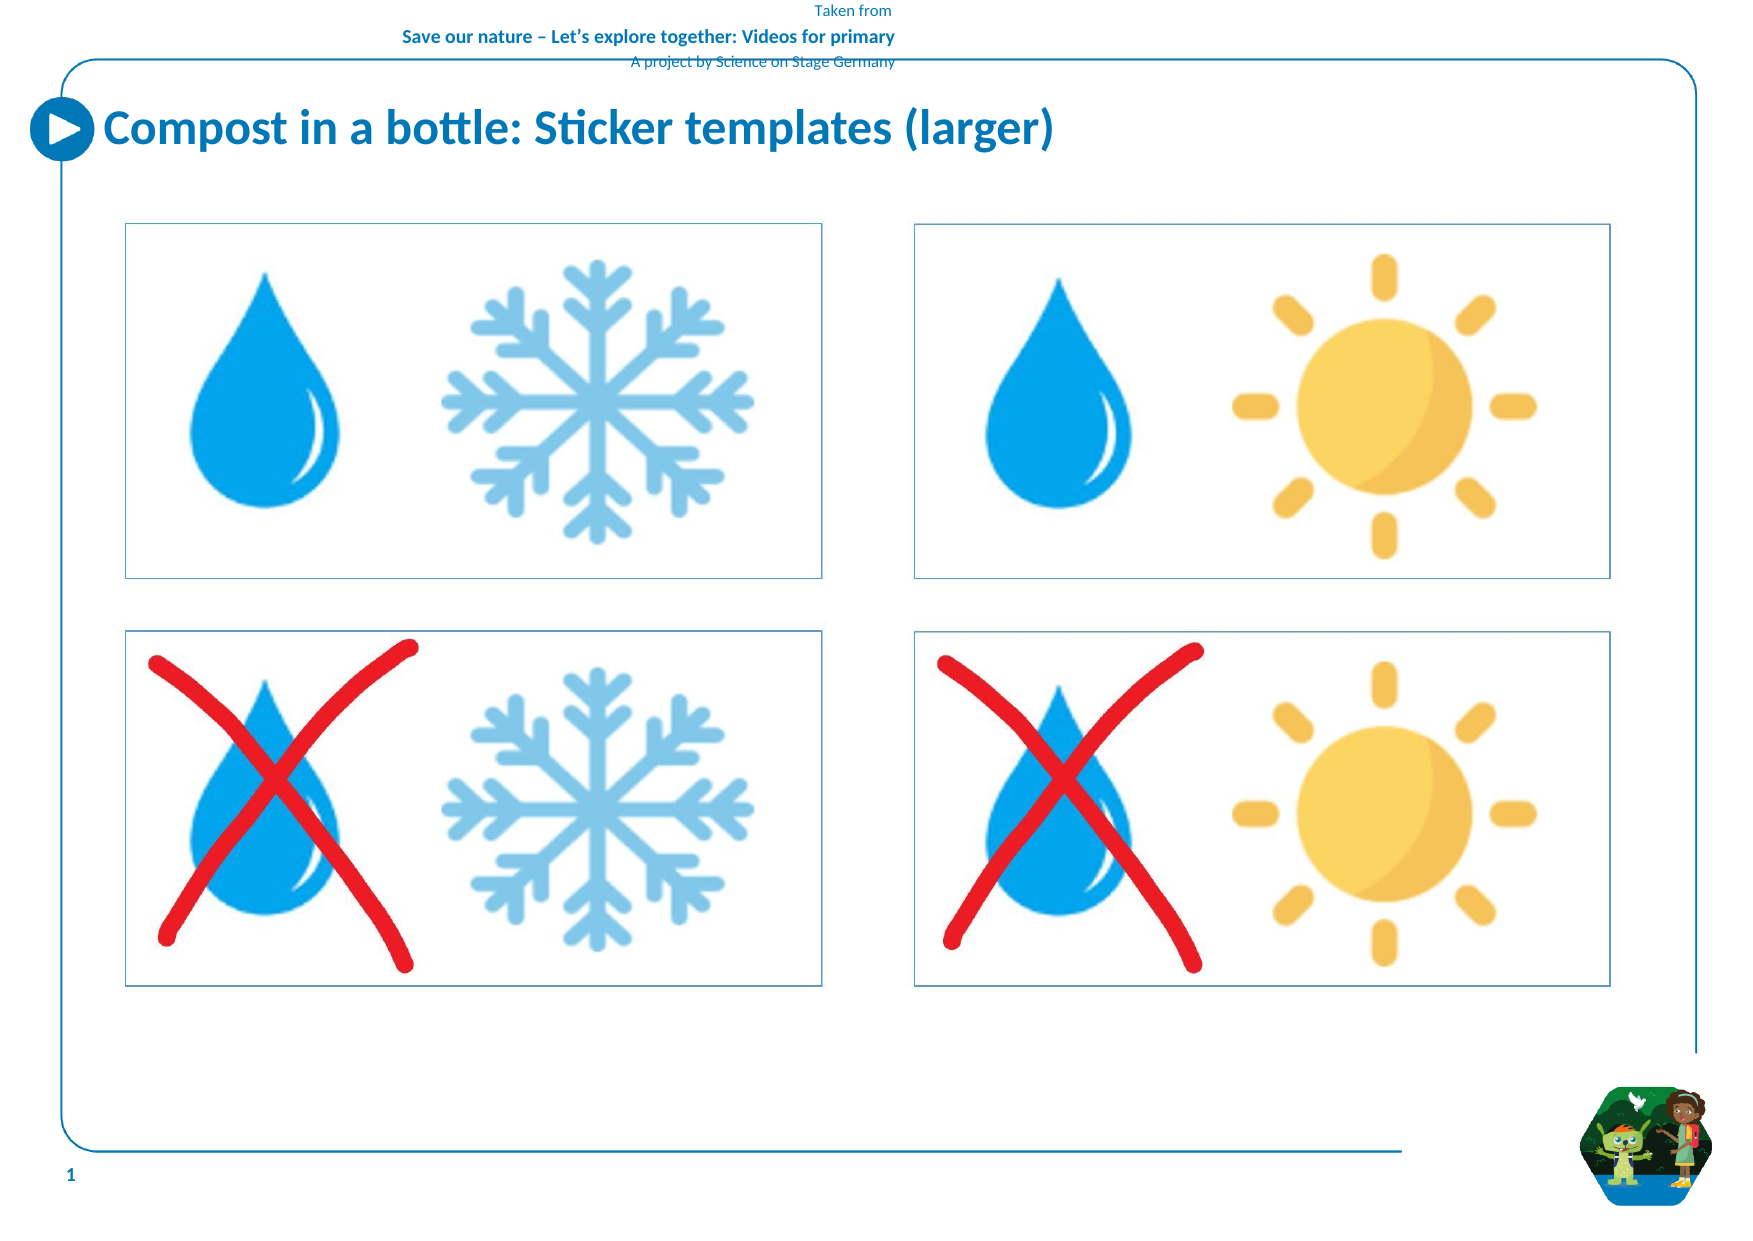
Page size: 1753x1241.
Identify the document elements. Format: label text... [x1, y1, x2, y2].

subtitle Compost in a bottle: Sticker templates (larger) [103, 105, 1634, 155]
picture [0, 0, 1753, 1241]
